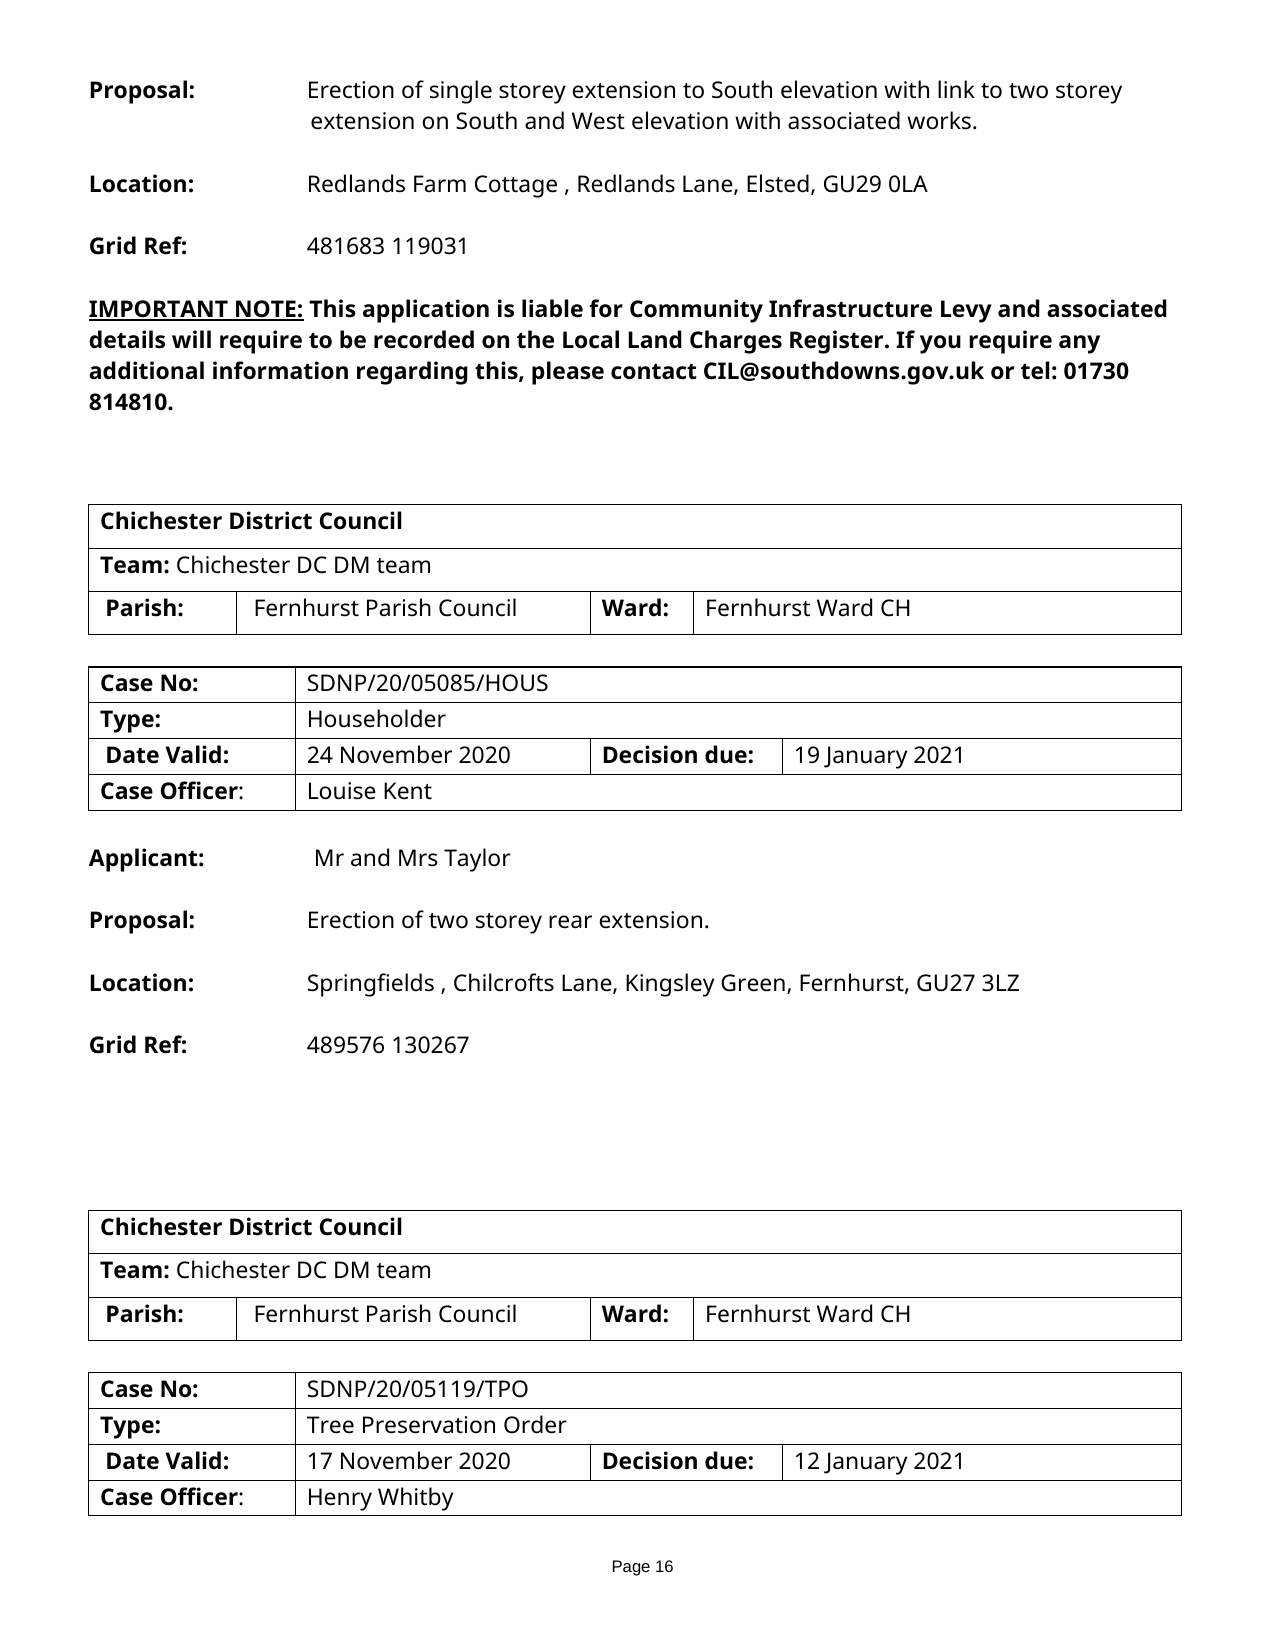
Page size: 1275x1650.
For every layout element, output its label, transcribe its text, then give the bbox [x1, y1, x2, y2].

table_cell Date Valid: [89, 739, 295, 774]
text Location: Redlands Farm Cottage , Redlands Lane, Elsted, GU29 0LA [89, 168, 1196, 199]
table_cell Ward: [591, 1298, 693, 1340]
table_header Case No: [89, 668, 295, 702]
table_cell 19 January 2021 [783, 739, 1181, 774]
table_cell Tree Preservation Order [296, 1409, 1181, 1444]
table_header Chichester District Council [89, 505, 1181, 548]
table_cell Type: [89, 1409, 295, 1444]
table_cell Householder [296, 703, 1181, 738]
table_cell Louise Kent [296, 775, 1181, 810]
table_cell Henry Whitby [296, 1481, 1181, 1515]
table_cell 24 November 2020 [296, 739, 590, 774]
table_cell Case Officer: [89, 1481, 295, 1515]
table_header Chichester District Council [89, 1211, 1181, 1253]
table_cell Ward: [591, 592, 693, 634]
table_cell Parish: [89, 1298, 236, 1340]
text IMPORTANT NOTE: This application is liable for Community Infrastructure Levy and associated details will require to be recorded on the Local Land Charges Register. If you require any additional information regarding this, please contact CIL@southdowns.gov.uk or tel: 01730 814810. [89, 293, 1196, 418]
text Location: Springfields , Chilcrofts Lane, Kingsley Green, Fernhurst, GU27 3LZ [89, 967, 1196, 998]
table_cell Fernhurst Parish Council [237, 1298, 590, 1340]
table_cell Date Valid: [89, 1445, 295, 1479]
text Proposal: Erection of single storey extension to South elevation with link to two storey extension on South and West elevation with associated works. [89, 74, 1196, 136]
table_cell Decision due: [591, 739, 782, 774]
table_cell Team: Chichester DC DM team [89, 1254, 1181, 1297]
text Grid Ref: 489576 130267 [89, 1029, 1196, 1061]
table_cell 12 January 2021 [783, 1445, 1181, 1479]
table_header Case No: [89, 1373, 295, 1408]
table_header SDNP/20/05085/HOUS [296, 668, 1181, 702]
table_cell Team: Chichester DC DM team [89, 549, 1181, 591]
table_cell Case Officer: [89, 775, 295, 810]
text Grid Ref: 481683 119031 [89, 230, 1196, 261]
table_header SDNP/20/05119/TPO [296, 1373, 1181, 1408]
table_cell Parish: [89, 592, 236, 634]
table_cell Decision due: [591, 1445, 782, 1479]
text Proposal: Erection of two storey rear extension. [89, 904, 1196, 936]
table_cell Fernhurst Ward CH [694, 592, 1181, 634]
text Applicant: Mr and Mrs Taylor [89, 842, 1196, 873]
table_cell Type: [89, 703, 295, 738]
table_cell Fernhurst Ward CH [694, 1298, 1181, 1340]
table_cell 17 November 2020 [296, 1445, 590, 1479]
table_cell Fernhurst Parish Council [237, 592, 590, 634]
